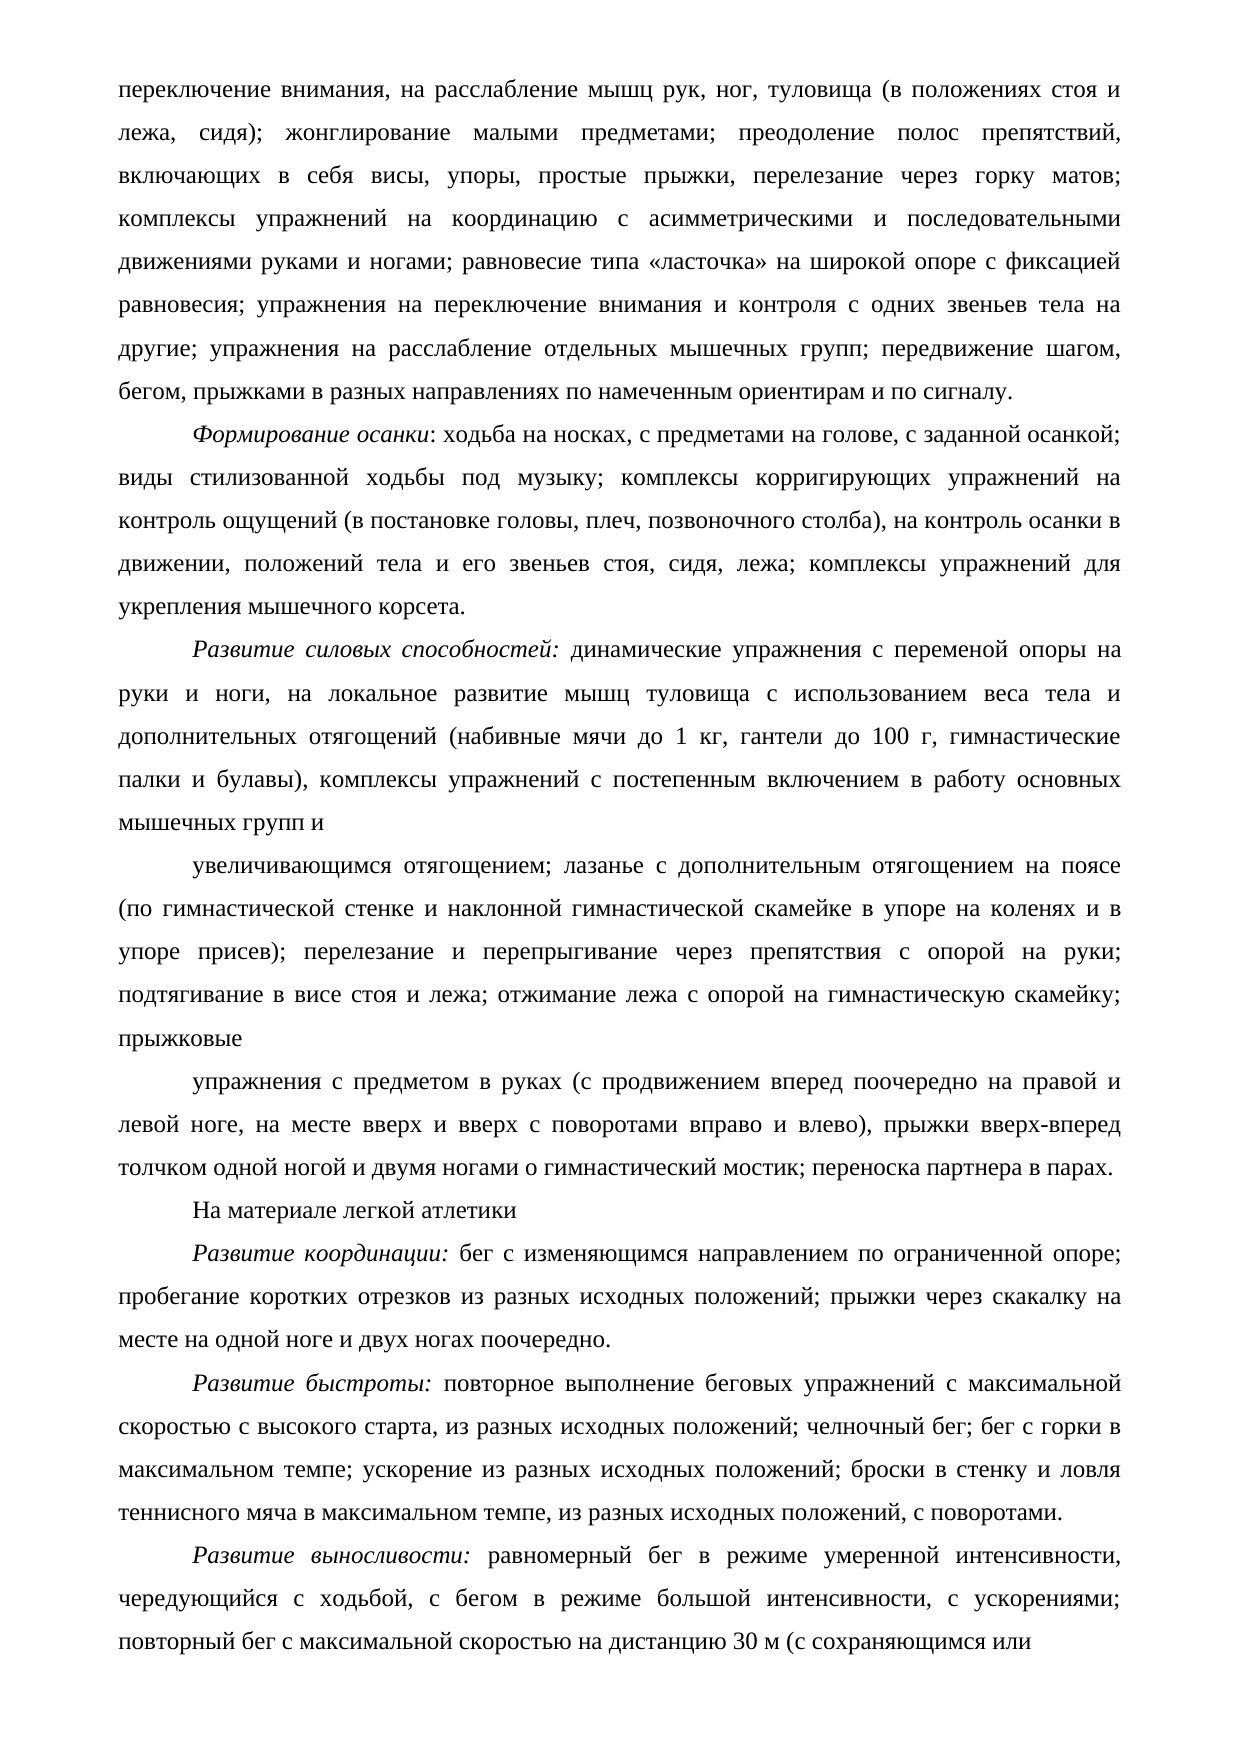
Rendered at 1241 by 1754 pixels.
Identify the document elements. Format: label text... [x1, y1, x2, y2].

text Развитие координации: бег с изменяющимся направлением по ограниченной опоре; пробегание коротких отрезков из разных исходных положений; прыжки через скакалку на месте на одной ноге и двух ногах поочередно. [118, 1238, 1122, 1353]
text упражнения с предметом в руках (с продвижением вперед поочередно на правой и левой ноге, на месте вверх и вверх с поворотами вправо и влево), прыжки вверх-вперед толчком одной ногой и двумя ногами о гимнастический мостик; переноска партнера в парах. [118, 1066, 1122, 1181]
text Развитие силовых способностей: динамические упражнения с переменой опоры на руки и ноги, на локальное развитие мышц туловища с использованием веса тела и дополнительных отягощений (набивные мячи до 1 кг, гантели до 100 г, гимнастические палки и булавы), комплексы упражнений с постепенным включением в работу основных мышечных групп и [118, 634, 1122, 836]
text увеличивающимся отягощением; лазанье с дополнительным отягощением на поясе (по гимнастической стенке и наклонной гимнастической скамейке в упоре на коленях и в упоре присев); перелезание и перепрыгивание через препятствия с опорой на руки; подтягивание в висе стоя и лежа; отжимание лежа с опорой на гимнастическую скамейку; прыжковые [118, 850, 1122, 1051]
text На материале легкой атлетики [118, 1195, 1122, 1224]
text Развитие быстроты: повторное выполнение беговых упражнений с максимальной скоростью с высокого старта, из разных исходных положений; челночный бег; бег с горки в максимальном темпе; ускорение из разных исходных положений; броски в стенку и ловля теннисного мяча в максимальном темпе, из разных исходных положений, с поворотами. [118, 1368, 1122, 1526]
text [118, 74, 1122, 404]
text Формирование осанки: ходьба на носках, с предметами на голове, с заданной осанкой; виды стилизованной ходьбы под музыку; комплексы корригирующих упражнений на контроль ощущений (в постановке головы, плеч, позвоночного столба), на контроль осанки в движении, положений тела и его звеньев стоя, сидя, лежа; комплексы упражнений для укрепления мышечного корсета. [118, 419, 1122, 620]
text Развитие выносливости: равномерный бег в режиме умеренной интенсивности, чередующийся с ходьбой, с бегом в режиме большой интенсивности, с ускорениями; повторный бег с максимальной скоростью на дистанцию 30 м (с сохраняющимся или [118, 1540, 1122, 1655]
